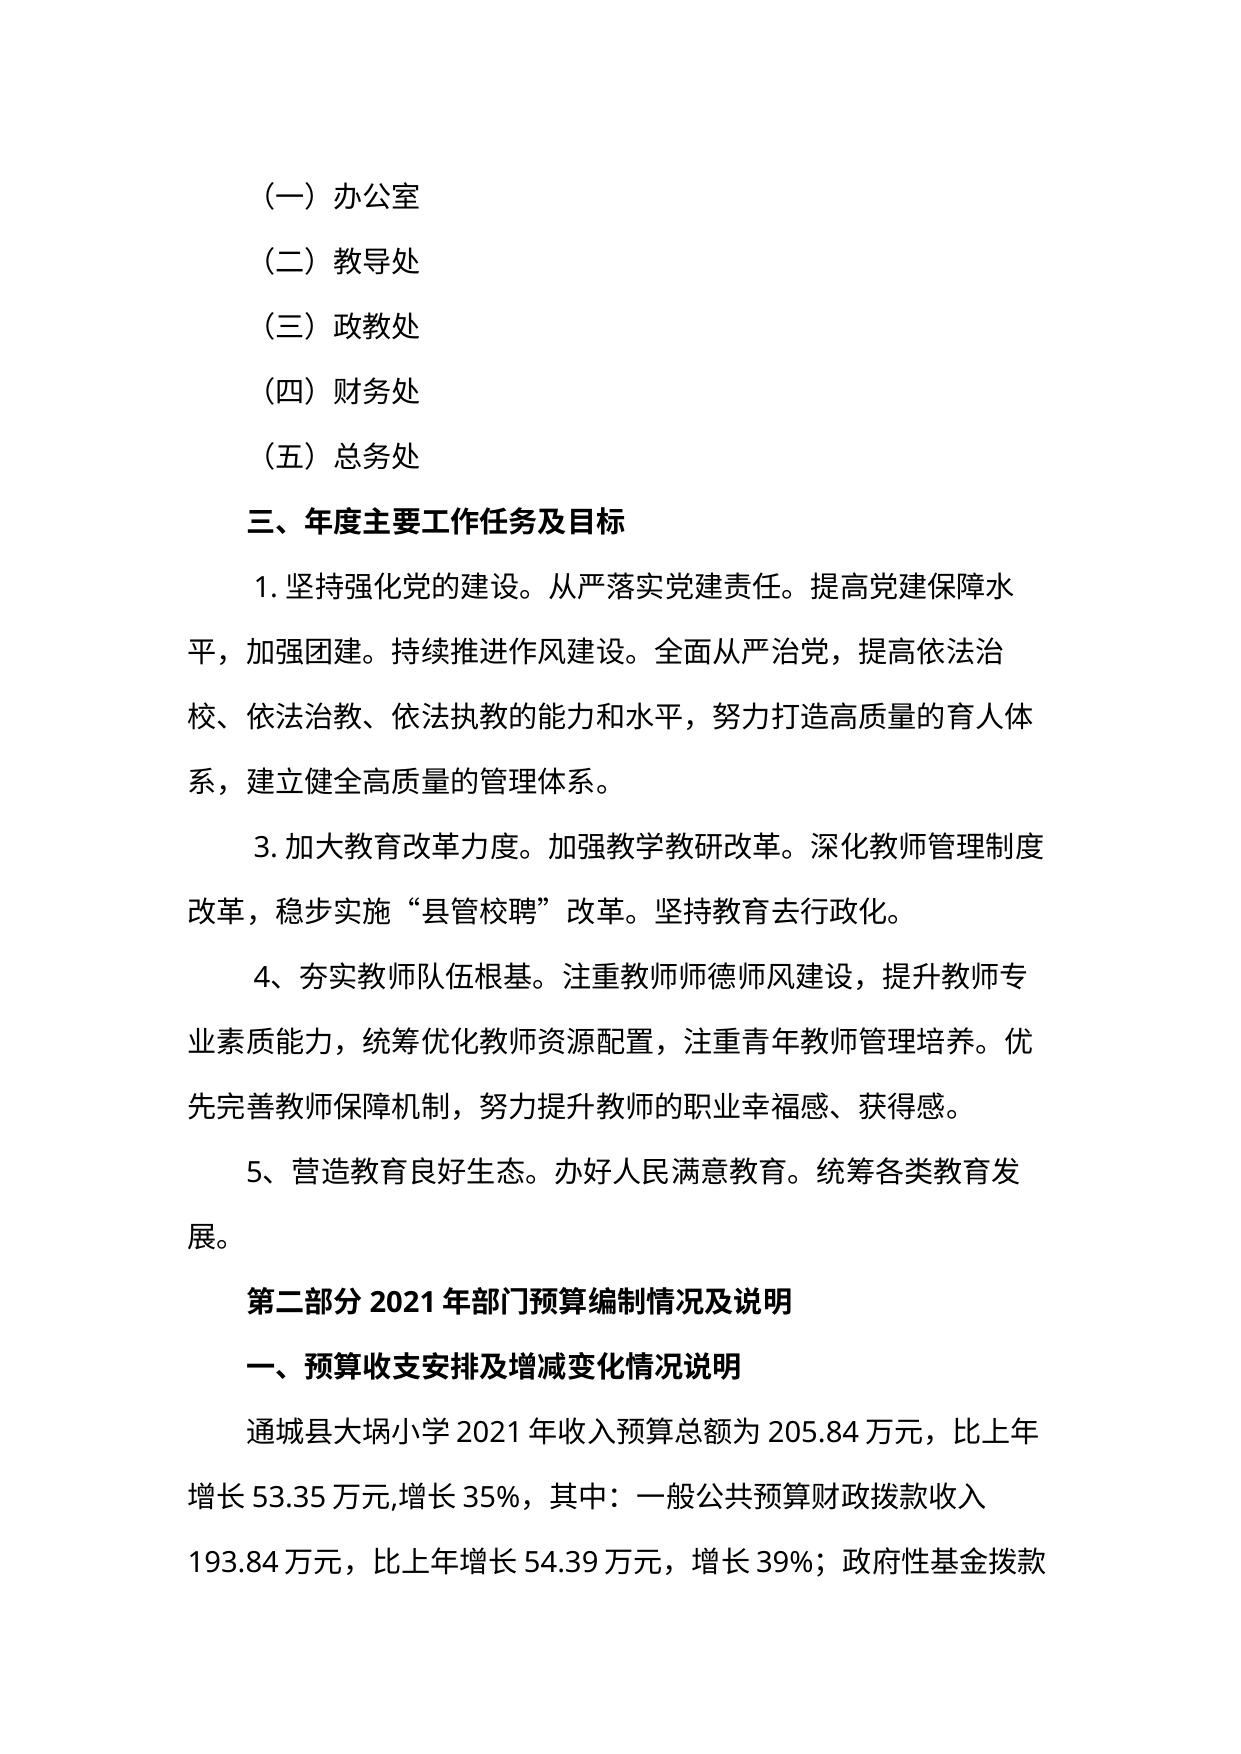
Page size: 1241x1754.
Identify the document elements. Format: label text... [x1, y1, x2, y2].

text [187, 1397, 1053, 1592]
text （一）办公室 [187, 162, 1053, 227]
text （三）政教处 [187, 292, 1053, 357]
text 3. 加大教育改革力度。加强教学教研改革。深化教师管理制度改革，稳步实施“县管校聘”改革。坚持教育去行政化。 [187, 812, 1053, 942]
text （二）教导处 [187, 227, 1053, 292]
text 第二部分 2021年部门预算编制情况及说明 [187, 1267, 1053, 1332]
text 4、夯实教师队伍根基。注重教师师德师风建设，提升教师专业素质能力，统筹优化教师资源配置，注重青年教师管理培养。优先完善教师保障机制，努力提升教师的职业幸福感、获得感。 [187, 942, 1053, 1137]
text （四）财务处 [187, 357, 1053, 422]
text （五）总务处 [187, 422, 1053, 487]
text 三、年度主要工作任务及目标 [187, 487, 1053, 552]
text 5、营造教育良好生态。办好人民满意教育。统筹各类教育发展。 [187, 1137, 1053, 1267]
text 一、预算收支安排及增减变化情况说明 [187, 1332, 1053, 1397]
text 1. 坚持强化党的建设。从严落实党建责任。提高党建保障水平，加强团建。持续推进作风建设。全面从严治党，提高依法治校、依法治教、依法执教的能力和水平，努力打造高质量的育人体系，建立健全高质量的管理体系。 [187, 552, 1053, 812]
